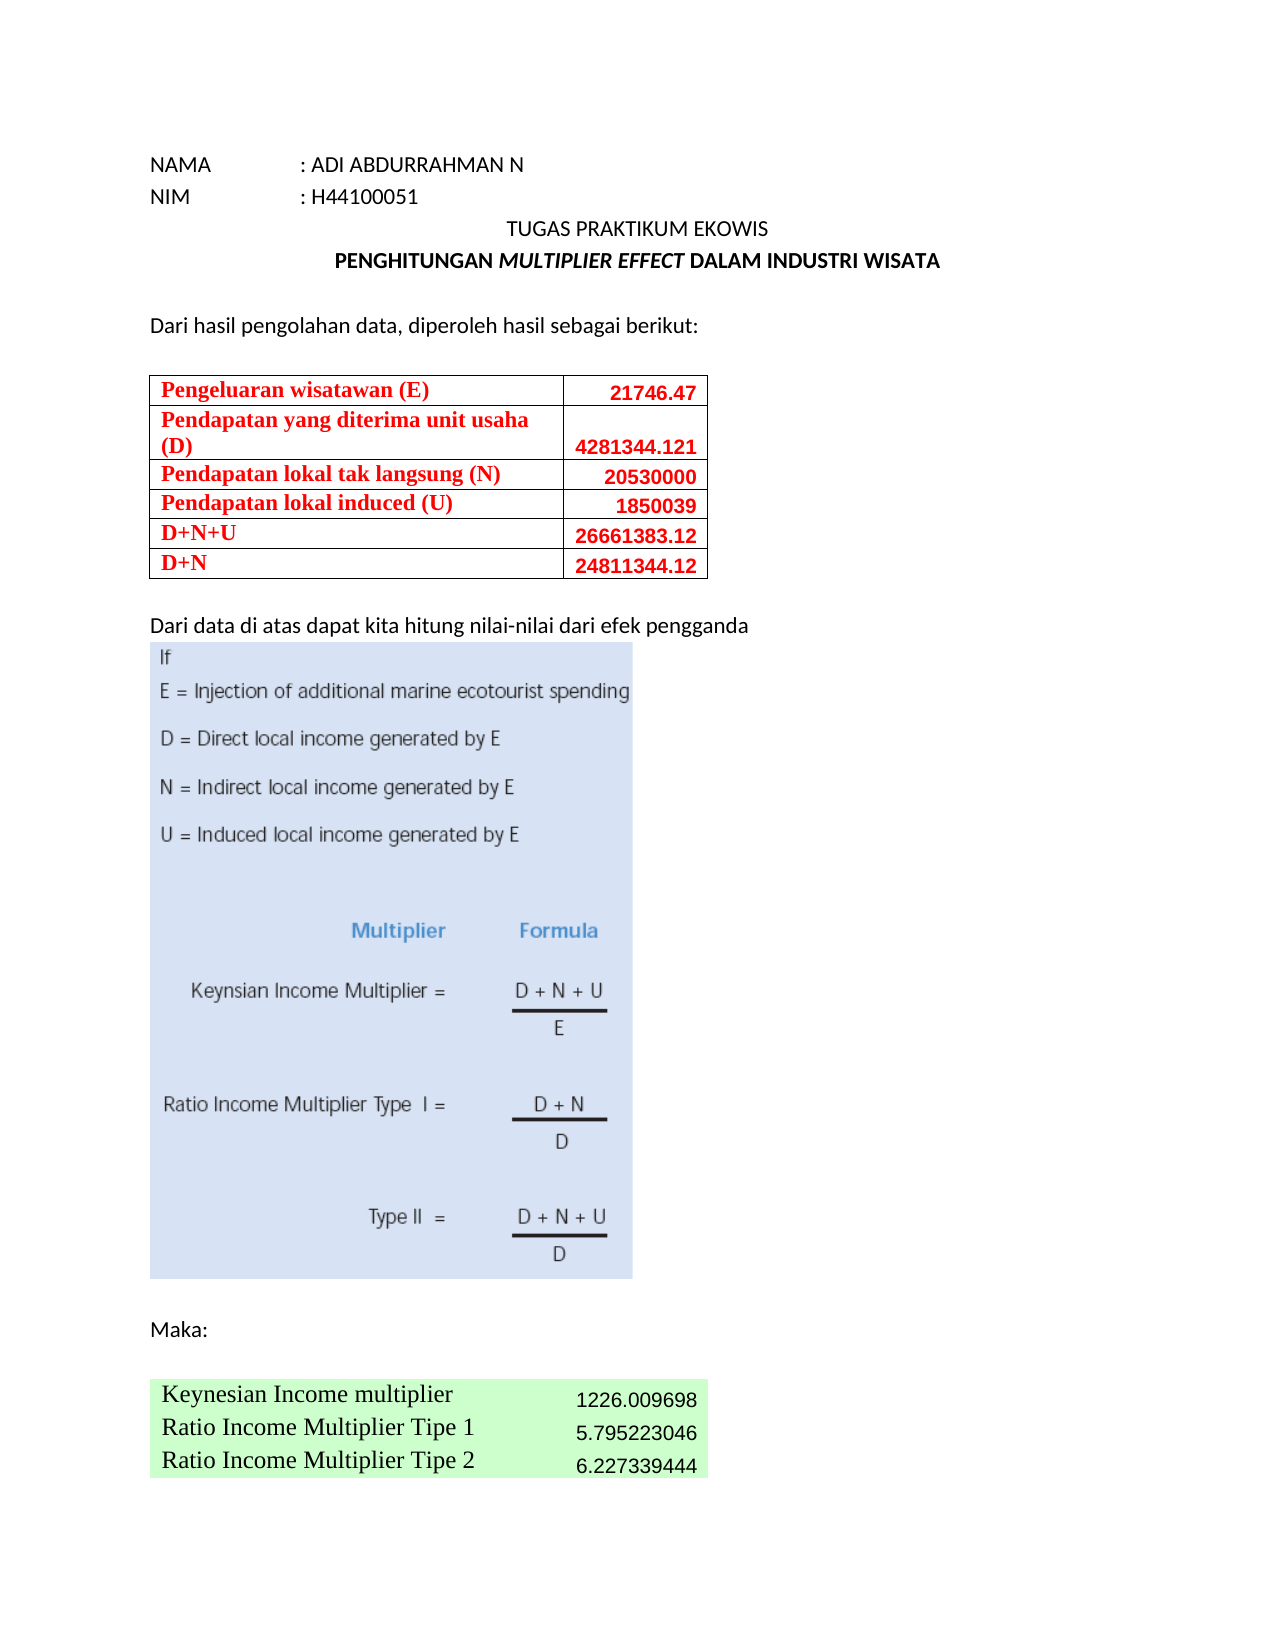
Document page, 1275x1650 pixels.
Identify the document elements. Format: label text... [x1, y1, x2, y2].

text Maka: [150, 1315, 1125, 1343]
table_header Keynesian Income multiplier [150, 1379, 564, 1412]
table_cell 4281344.121 [564, 406, 707, 459]
table_cell D+N [150, 549, 563, 577]
table_cell 24811344.12 [564, 549, 707, 577]
text PENGHITUNGAN MULTIPLIER EFFECT DALAM INDUSTRI WISATA [150, 247, 1125, 274]
text Dari data di atas dapat kita hitung nilai-nilai dari efek pengganda [150, 611, 1125, 639]
table_cell 20530000 [564, 460, 707, 488]
table_cell 5.795223046 [564, 1412, 708, 1445]
table_header 1226.009698 [564, 1379, 708, 1412]
text Dari hasil pengolahan data, diperoleh hasil sebagai berikut: [150, 311, 1125, 339]
table_cell 1850039 [564, 490, 707, 518]
table_cell 26661383.12 [564, 519, 707, 548]
text TUGAS PRAKTIKUM EKOWIS [150, 214, 1125, 242]
table_cell D+N+U [150, 519, 563, 548]
table_cell Pendapatan lokal tak langsung (N) [150, 460, 563, 488]
table_cell Pendapatan lokal induced (U) [150, 490, 563, 518]
text NIM : H44100051 [150, 182, 1125, 210]
text NAMA : ADI ABDURRAHMAN N [150, 150, 1125, 178]
table_cell 6.227339444 [564, 1445, 708, 1478]
table_cell Ratio Income Multiplier Tipe 1 [150, 1412, 564, 1445]
table_header 21746.47 [564, 376, 707, 405]
table_cell Pendapatan yang diterima unit usaha (D) [150, 406, 563, 459]
table_header Pengeluaran wisatawan (E) [150, 376, 563, 405]
table_cell Ratio Income Multiplier Tipe 2 [150, 1445, 564, 1478]
